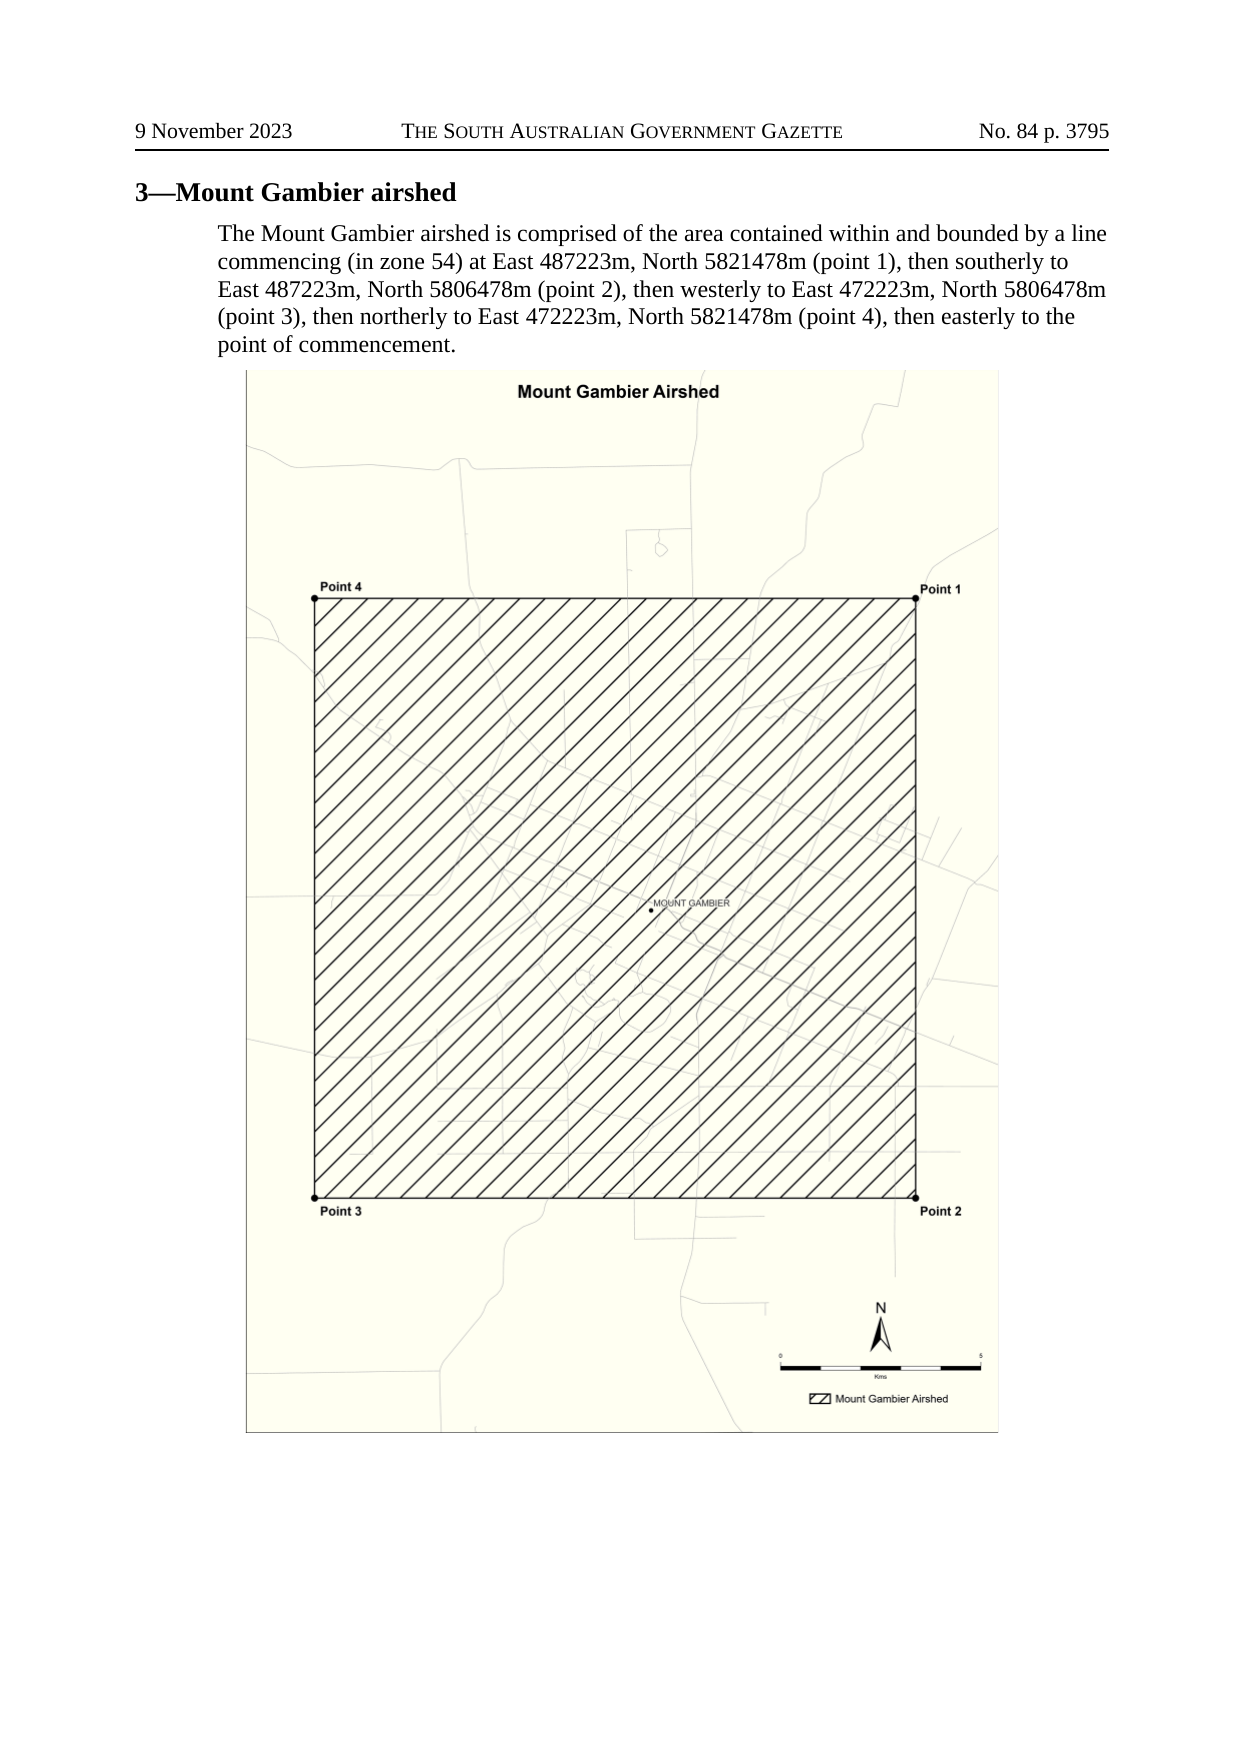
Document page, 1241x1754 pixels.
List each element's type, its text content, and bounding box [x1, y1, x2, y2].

text The Mount Gambier airshed is comprised of the area contained within and bounded by a line commencing (in zone 54) at East 487223m, North 5821478m (point 1), then southerly to East 487223m, North 5806478m (point 2), then westerly to East 472223m, North 5806478m (point 3), then northerly to East 472223m, North 5821478m (point 4), then easterly to the point of commencement. [217, 219, 1109, 357]
picture [245, 370, 999, 1433]
text 3—Mount Gambier airshed [135, 176, 1109, 207]
